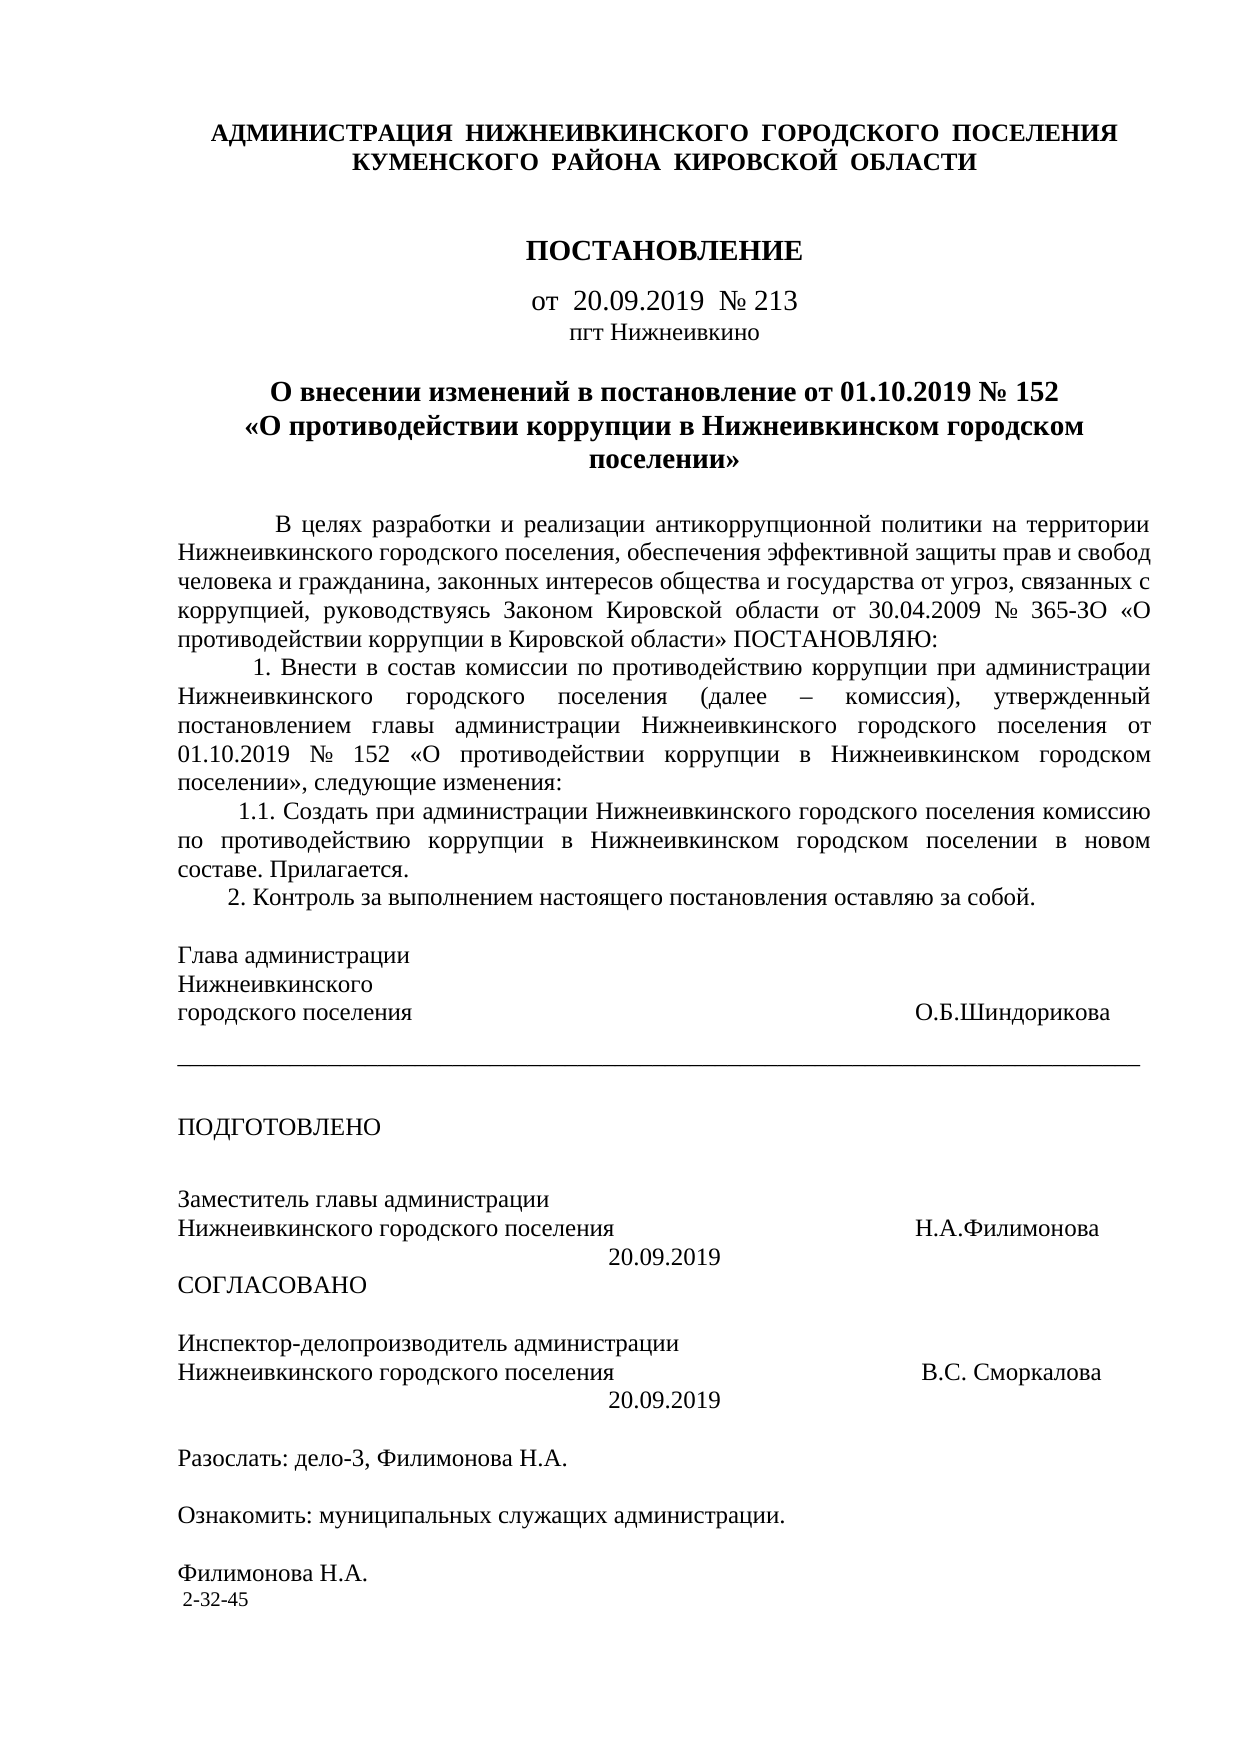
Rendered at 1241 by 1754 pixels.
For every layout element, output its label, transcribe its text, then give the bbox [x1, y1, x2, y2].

text АДМИНИСТРАЦИЯ НИЖНЕИВКИНСКОГО ГОРОДСКОГО ПОСЕЛЕНИЯ [177, 118, 1152, 147]
text 1.1. Создать при администрации Нижнеивкинского городского поселения комиссию по противодействию коррупции в Нижнеивкинском городском поселении в новом составе. Прилагается. [177, 796, 1152, 882]
text пгт Нижнеивкино [177, 317, 1152, 346]
text Нижнеивкинского городского поселения Н.А.Филимонова [177, 1213, 1152, 1242]
text Нижнеивкинского [177, 969, 1152, 997]
text Филимонова Н.А. [177, 1558, 1110, 1587]
text «О противодействии коррупции в Нижнеивкинском городском поселении» [177, 408, 1152, 475]
text Ознакомить: муниципальных служащих администрации. [177, 1501, 1110, 1529]
subtitle ПОСТАНОВЛЕНИЕ [177, 233, 1152, 267]
text Заместитель главы администрации [177, 1184, 1152, 1213]
text В целях разработки и реализации антикоррупционной политики на территории Нижнеивкинского городского поселения, обеспечения эффективной защиты прав и свобод человека и гражданина, законных интересов общества и государства от угроз, связанных с коррупцией, руководствуясь Законом Кировской области от 30.04.2009 № 365-ЗО «О противодействии коррупции в Кировской области» ПОСТАНОВЛЯЮ: [177, 509, 1152, 652]
text Глава администрации [177, 940, 1152, 969]
text Инспектор-делопроизводитель администрации [177, 1328, 1152, 1357]
text 20.09.2019 [177, 1242, 1152, 1271]
text Нижнеивкинского городского поселения В.С. Сморкалова [177, 1357, 1152, 1386]
text СОГЛАСОВАНО [177, 1271, 1152, 1299]
text городского поселения О.Б.Шиндорикова _____________________________________________________________________________ [177, 997, 1152, 1069]
text КУМЕНСКОГО РАЙОНА КИРОВСКОЙ ОБЛАСТИ [177, 147, 1152, 176]
text О внесении изменений в постановление от 01.10.2019 № 152 [177, 374, 1152, 408]
text 2. Контроль за выполнением настоящего постановления оставляю за собой. [177, 882, 1152, 911]
text 20.09.2019 [177, 1386, 1152, 1414]
text 1. Внести в состав комиссии по противодействию коррупции при администрации Нижнеивкинского городского поселения (далее – комиссия), утвержденный постановлением главы администрации Нижнеивкинского городского поселения от 01.10.2019 № 152 «О противодействии коррупции в Нижнеивкинском городском поселении», следующие изменения: [177, 652, 1152, 796]
text Разослать: дело-3, Филимонова Н.А. [177, 1443, 1110, 1472]
text 2-32-45 [177, 1587, 1110, 1611]
text ПОДГОТОВЛЕНО [177, 1112, 1152, 1141]
text от 20.09.2019 № 213 [177, 283, 1152, 317]
